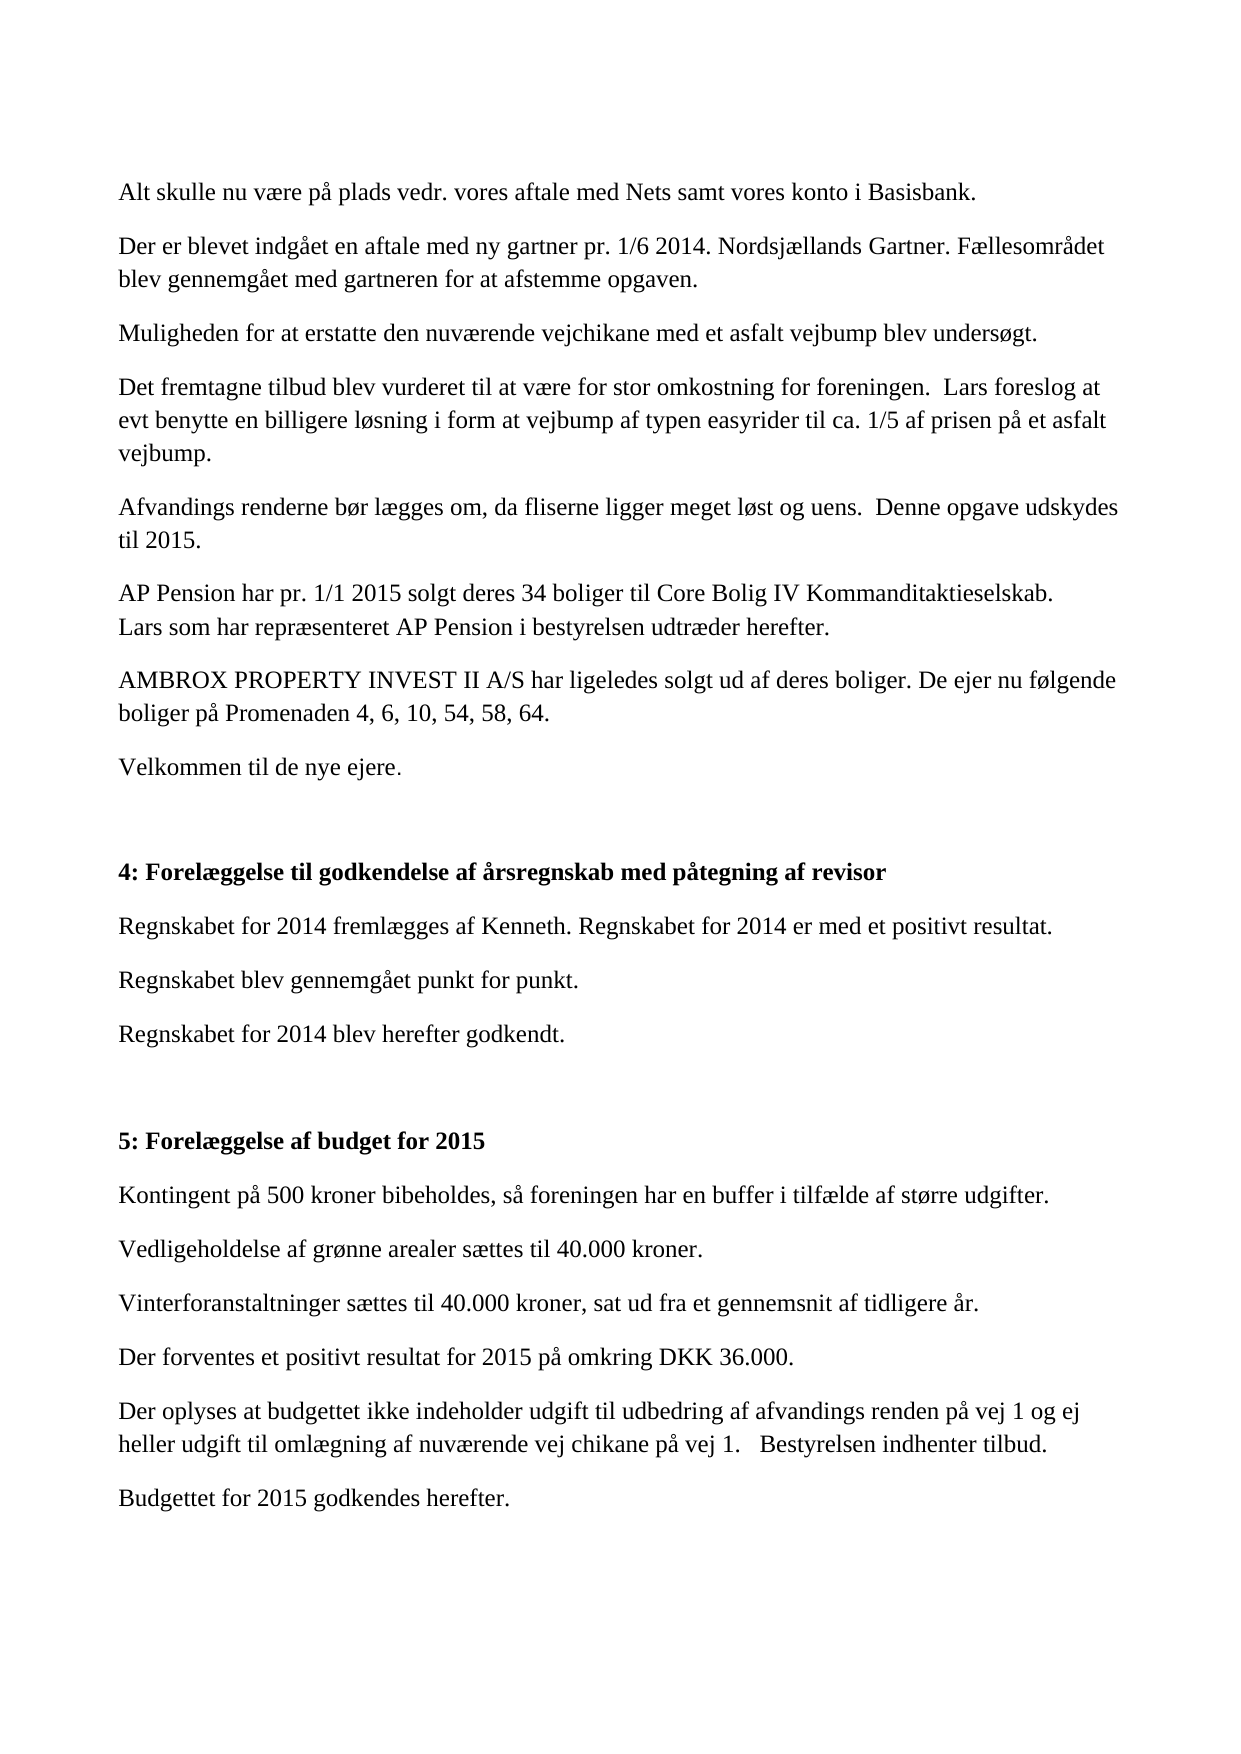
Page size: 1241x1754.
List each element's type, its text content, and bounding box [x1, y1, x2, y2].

text Velkommen til de nye ejere. [118, 752, 1122, 781]
text Vinterforanstaltninger sættes til 40.000 kroner, sat ud fra et gennemsnit af tidligere år. [118, 1288, 1122, 1317]
text Kontingent på 500 kroner bibeholdes, så foreningen har en buffer i tilfælde af større udgifter. [118, 1180, 1122, 1209]
text Budgettet for 2015 godkendes herefter. [118, 1483, 1122, 1511]
text Vedligeholdelse af grønne arealer sættes til 40.000 kroner. [118, 1234, 1122, 1263]
text Regnskabet blev gennemgået punkt for punkt. [118, 965, 1122, 994]
text Regnskabet for 2014 blev herefter godkendt. [118, 1019, 1122, 1047]
text Afvandings renderne bør lægges om, da fliserne ligger meget løst og uens. Denne opgave udskydes til 2015. [118, 492, 1122, 553]
text Der forventes et positivt resultat for 2015 på omkring DKK 36.000. [118, 1342, 1122, 1371]
text AP Pension har pr. 1/1 2015 solgt deres 34 boliger til Core Bolig IV Kommanditaktieselskab. Lars som har repræsenteret AP Pension i bestyrelsen udtræder herefter. [118, 578, 1122, 640]
text Det fremtagne tilbud blev vurderet til at være for stor omkostning for foreningen. Lars foreslog at evt benytte en billigere løsning i form at vejbump af typen easyrider til ca. 1/5 af prisen på et asfalt vejbump. [118, 372, 1122, 467]
text 4: Forelæggelse til godkendelse af årsregnskab med påtegning af revisor [118, 857, 1122, 886]
text Der er blevet indgået en aftale med ny gartner pr. 1/6 2014. Nordsjællands Gartner. Fællesområdet blev gennemgået med gartneren for at afstemme opgaven. [118, 231, 1122, 293]
text AMBROX PROPERTY INVEST II A/S har ligeledes solgt ud af deres boliger. De ejer nu følgende boliger på Promenaden 4, 6, 10, 54, 58, 64. [118, 665, 1122, 727]
text Regnskabet for 2014 fremlægges af Kenneth. Regnskabet for 2014 er med et positivt resultat. [118, 911, 1122, 940]
text 5: Forelæggelse af budget for 2015 [118, 1126, 1122, 1155]
text Muligheden for at erstatte den nuværende vejchikane med et asfalt vejbump blev undersøgt. [118, 318, 1122, 347]
text Alt skulle nu være på plads vedr. vores aftale med Nets samt vores konto i Basisbank. [118, 177, 1122, 206]
text Der oplyses at budgettet ikke indeholder udgift til udbedring af afvandings renden på vej 1 og ej heller udgift til omlægning af nuværende vej chikane på vej 1. Bestyrelsen indhenter tilbud. [118, 1396, 1122, 1457]
